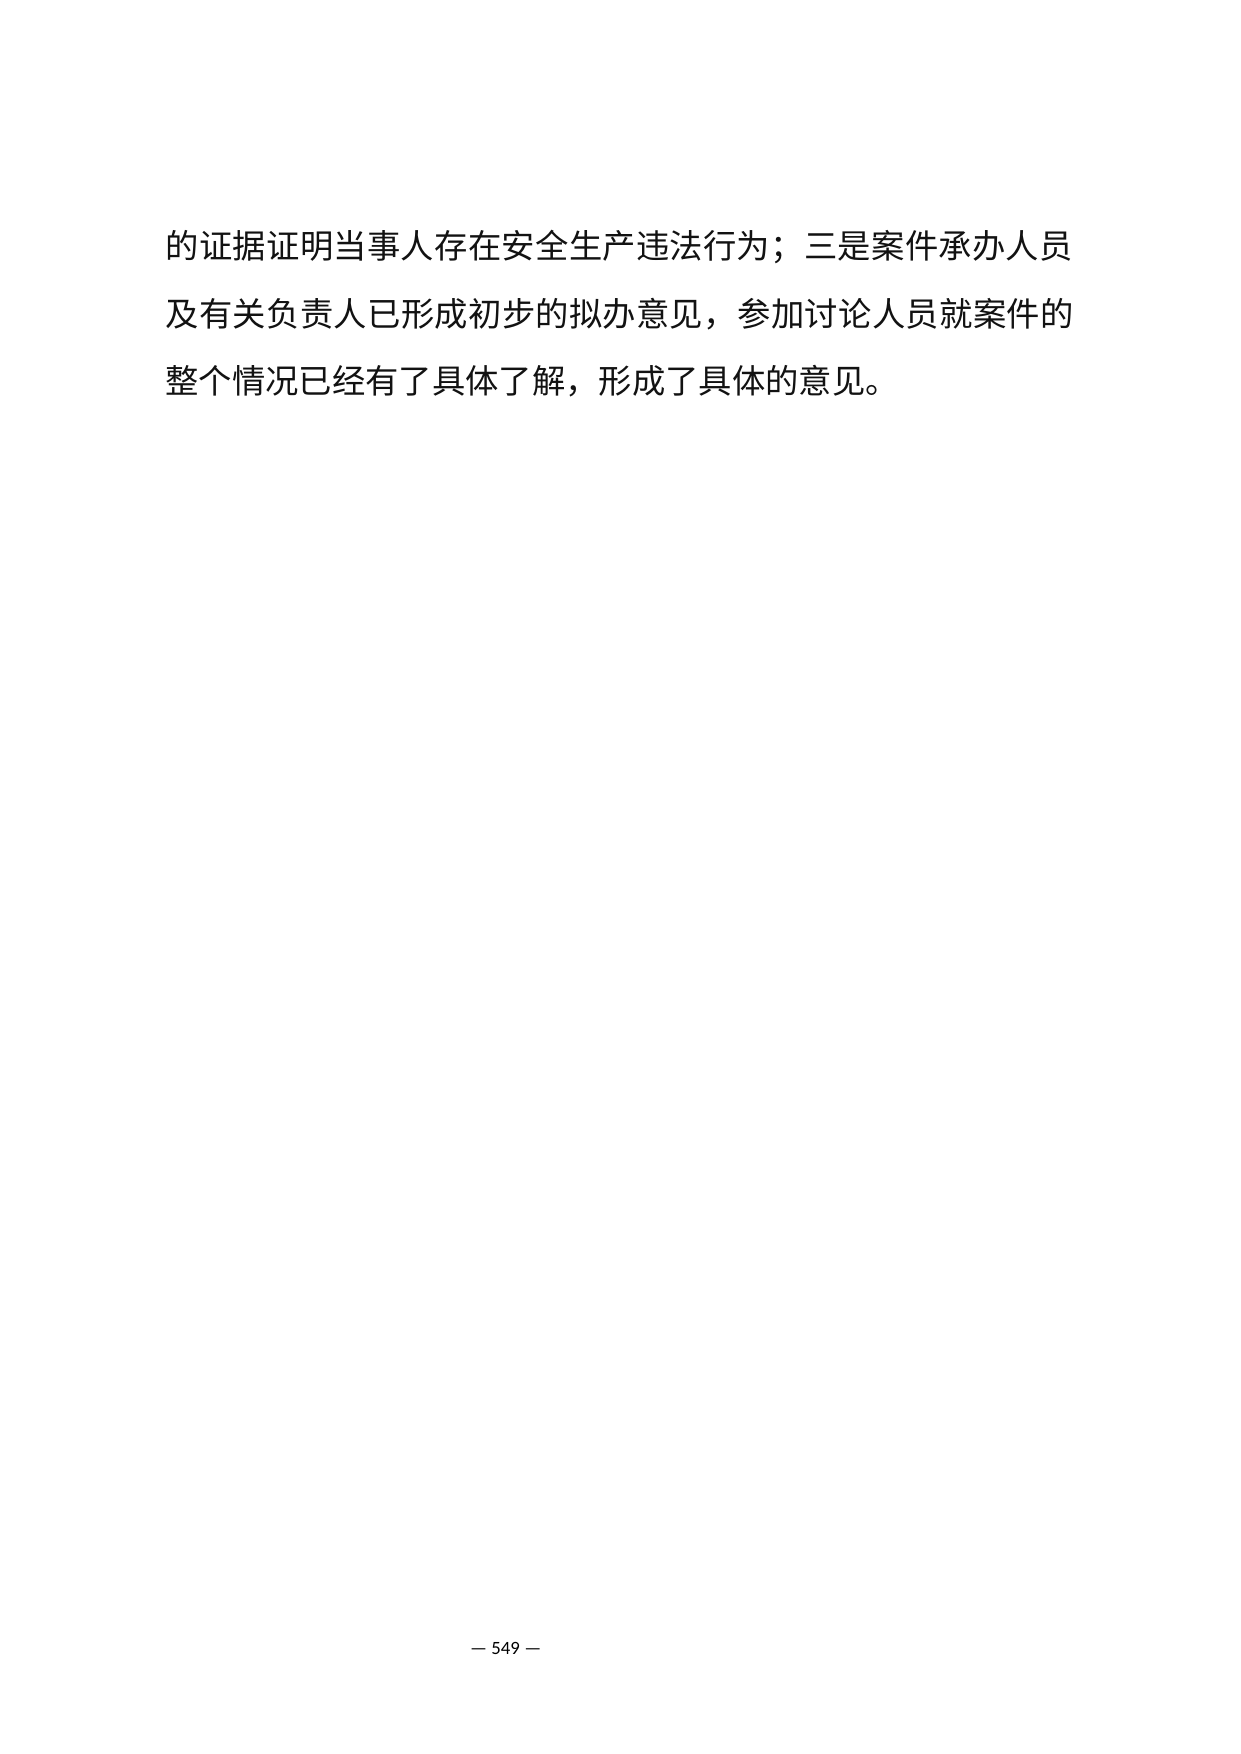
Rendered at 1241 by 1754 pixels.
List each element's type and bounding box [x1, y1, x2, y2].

text [165, 211, 1075, 412]
